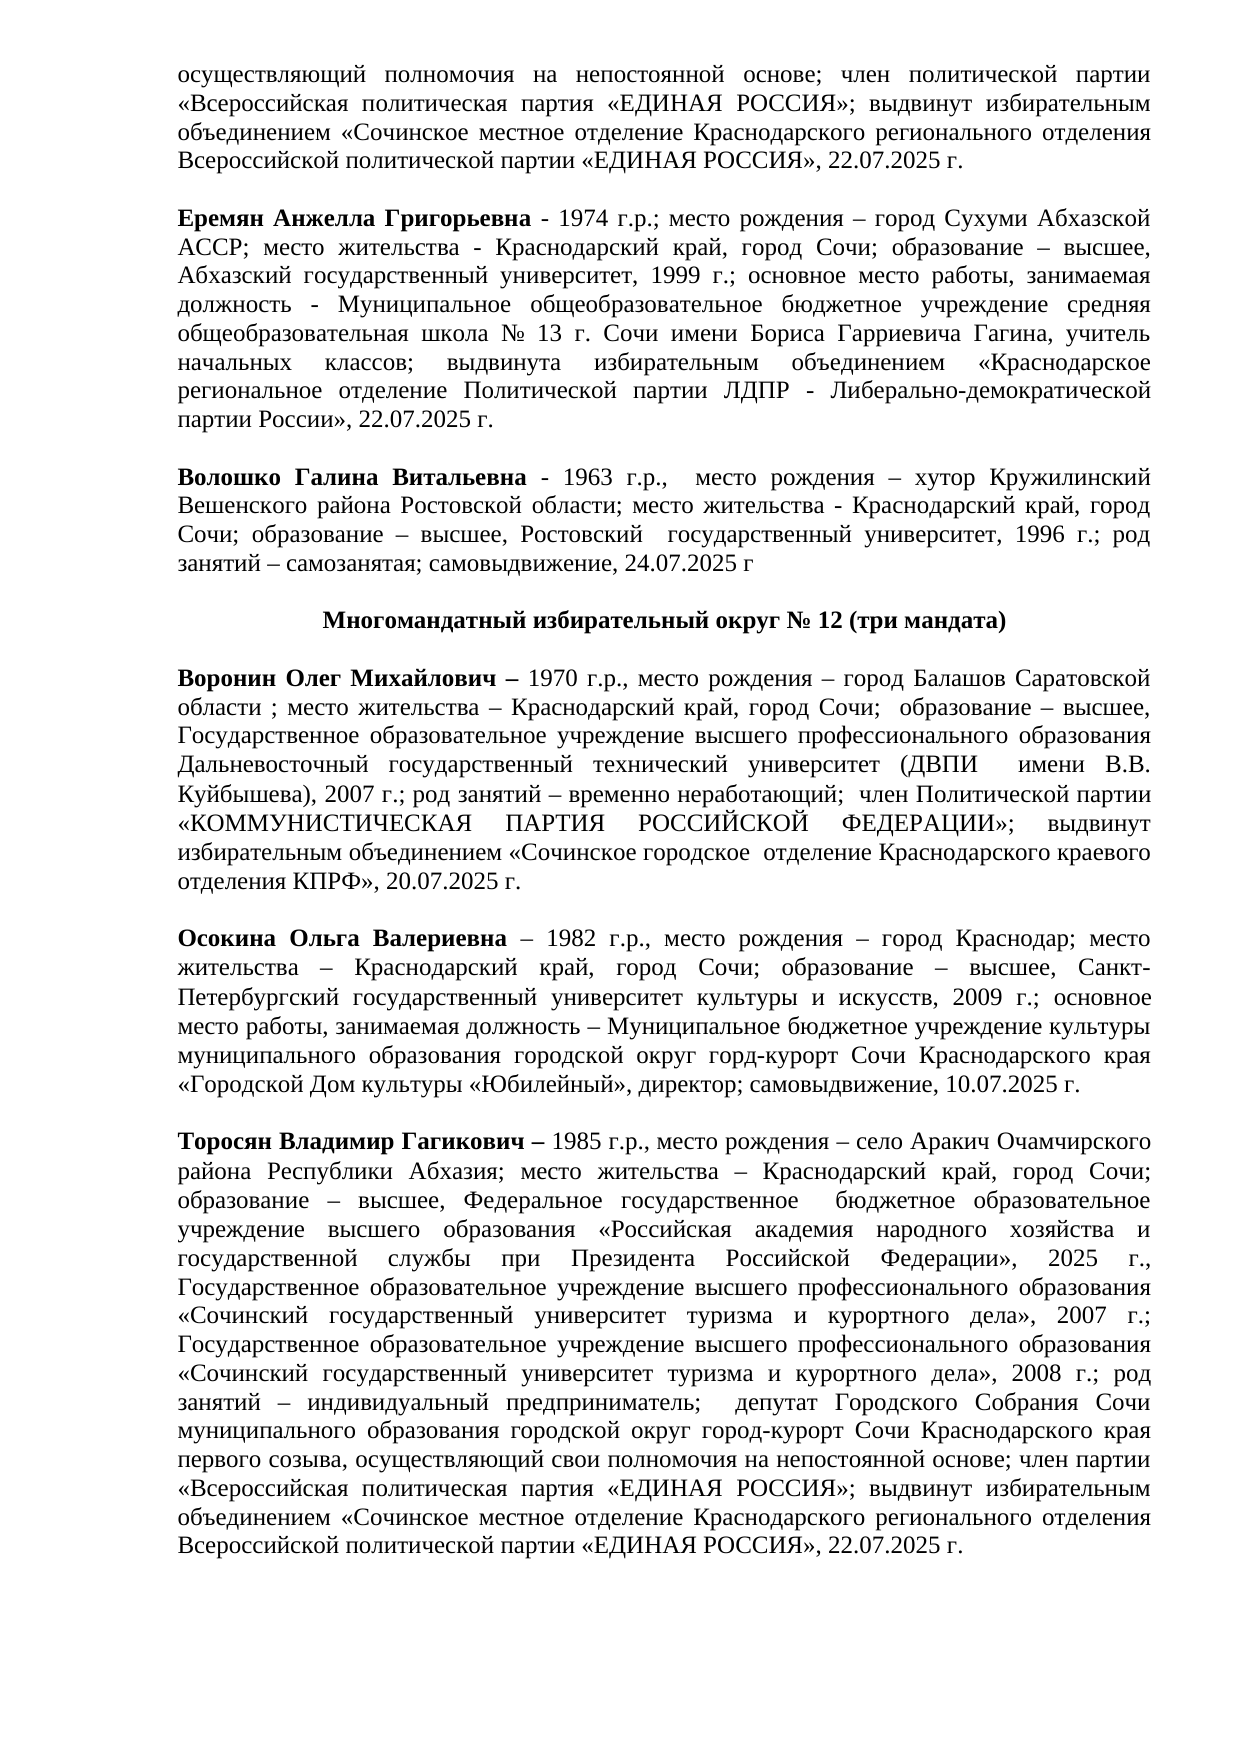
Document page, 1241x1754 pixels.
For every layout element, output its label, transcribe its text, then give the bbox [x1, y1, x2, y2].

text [177, 59, 1152, 174]
text Еремян Анжелла Григорьевна - 1974 г.р.; место рождения – город Сухуми Абхазской АССР; место жительства - Краснодарский край, город Сочи; образование – высшее, Абхазский государственный университет, 1999 г.; основное место работы, занимаемая должность - Муниципальное общеобразовательное бюджетное учреждение средняя общеобразовательная школа № 13 г. Сочи имени Бориса Гарриевича Гагина, учитель начальных классов; выдвинута избирательным объединением «Краснодарское региональное отделение Политической партии ЛДПР - Либерально-демократической партии России», 22.07.2025 г. [177, 203, 1152, 433]
text Осокина Ольга Валериевна – 1982 г.р., место рождения – город Краснодар; место жительства – Краснодарский край, город Сочи; образование – высшее, Санкт-Петербургский государственный университет культуры и искусств, 2009 г.; основное место работы, занимаемая должность – Муниципальное бюджетное учреждение культуры муниципального образования городской округ горд-курорт Сочи Краснодарского края «Городской Дом культуры «Юбилейный», директор; самовыдвижение, 10.07.2025 г. [177, 923, 1152, 1098]
text Многомандатный избирательный округ № 12 (три мандата) [177, 605, 1152, 634]
text Воронин Олег Михайлович – 1970 г.р., место рождения – город Балашов Саратовской области ; место жительства – Краснодарский край, город Сочи; образование – высшее, Государственное образовательное учреждение высшего профессионального образования Дальневосточный государственный технический университет (ДВПИ имени В.В. Куйбышева), 2007 г.; род занятий – временно неработающий; член Политической партии «КОММУНИСТИЧЕСКАЯ ПАРТИЯ РОССИЙСКОЙ ФЕДЕРАЦИИ»; выдвинут избирательным объединением «Сочинское городское отделение Краснодарского краевого отделения КПРФ», 20.07.2025 г. [177, 663, 1152, 894]
text Волошко Галина Витальевна - 1963 г.р., место рождения – хутор Кружилинский Вешенского района Ростовской области; место жительства - Краснодарский край, город Сочи; образование – высшее, Ростовский государственный университет, 1996 г.; род занятий – самозанятая; самовыдвижение, 24.07.2025 г [177, 462, 1152, 577]
text Торосян Владимир Гагикович – 1985 г.р., место рождения – село Аракич Очамчирского района Республики Абхазия; место жительства – Краснодарский край, город Сочи; образование – высшее, Федеральное государственное бюджетное образовательное учреждение высшего образования «Российская академия народного хозяйства и государственной службы при Президента Российской Федерации», 2025 г., Государственное образовательное учреждение высшего профессионального образования «Сочинский государственный университет туризма и курортного дела», 2007 г.; Государственное образовательное учреждение высшего профессионального образования «Сочинский государственный университет туризма и курортного дела», 2008 г.; род занятий – индивидуальный предприниматель; депутат Городского Собрания Сочи муниципального образования городской округ город-курорт Сочи Краснодарского края первого созыва, осуществляющий свои полномочия на непостоянной основе; член партии «Всероссийская политическая партия «ЕДИНАЯ РОССИЯ»; выдвинут избирательным объединением «Сочинское местное отделение Краснодарского регионального отделения Всероссийской политической партии «ЕДИНАЯ РОССИЯ», 22.07.2025 г. [177, 1126, 1152, 1559]
